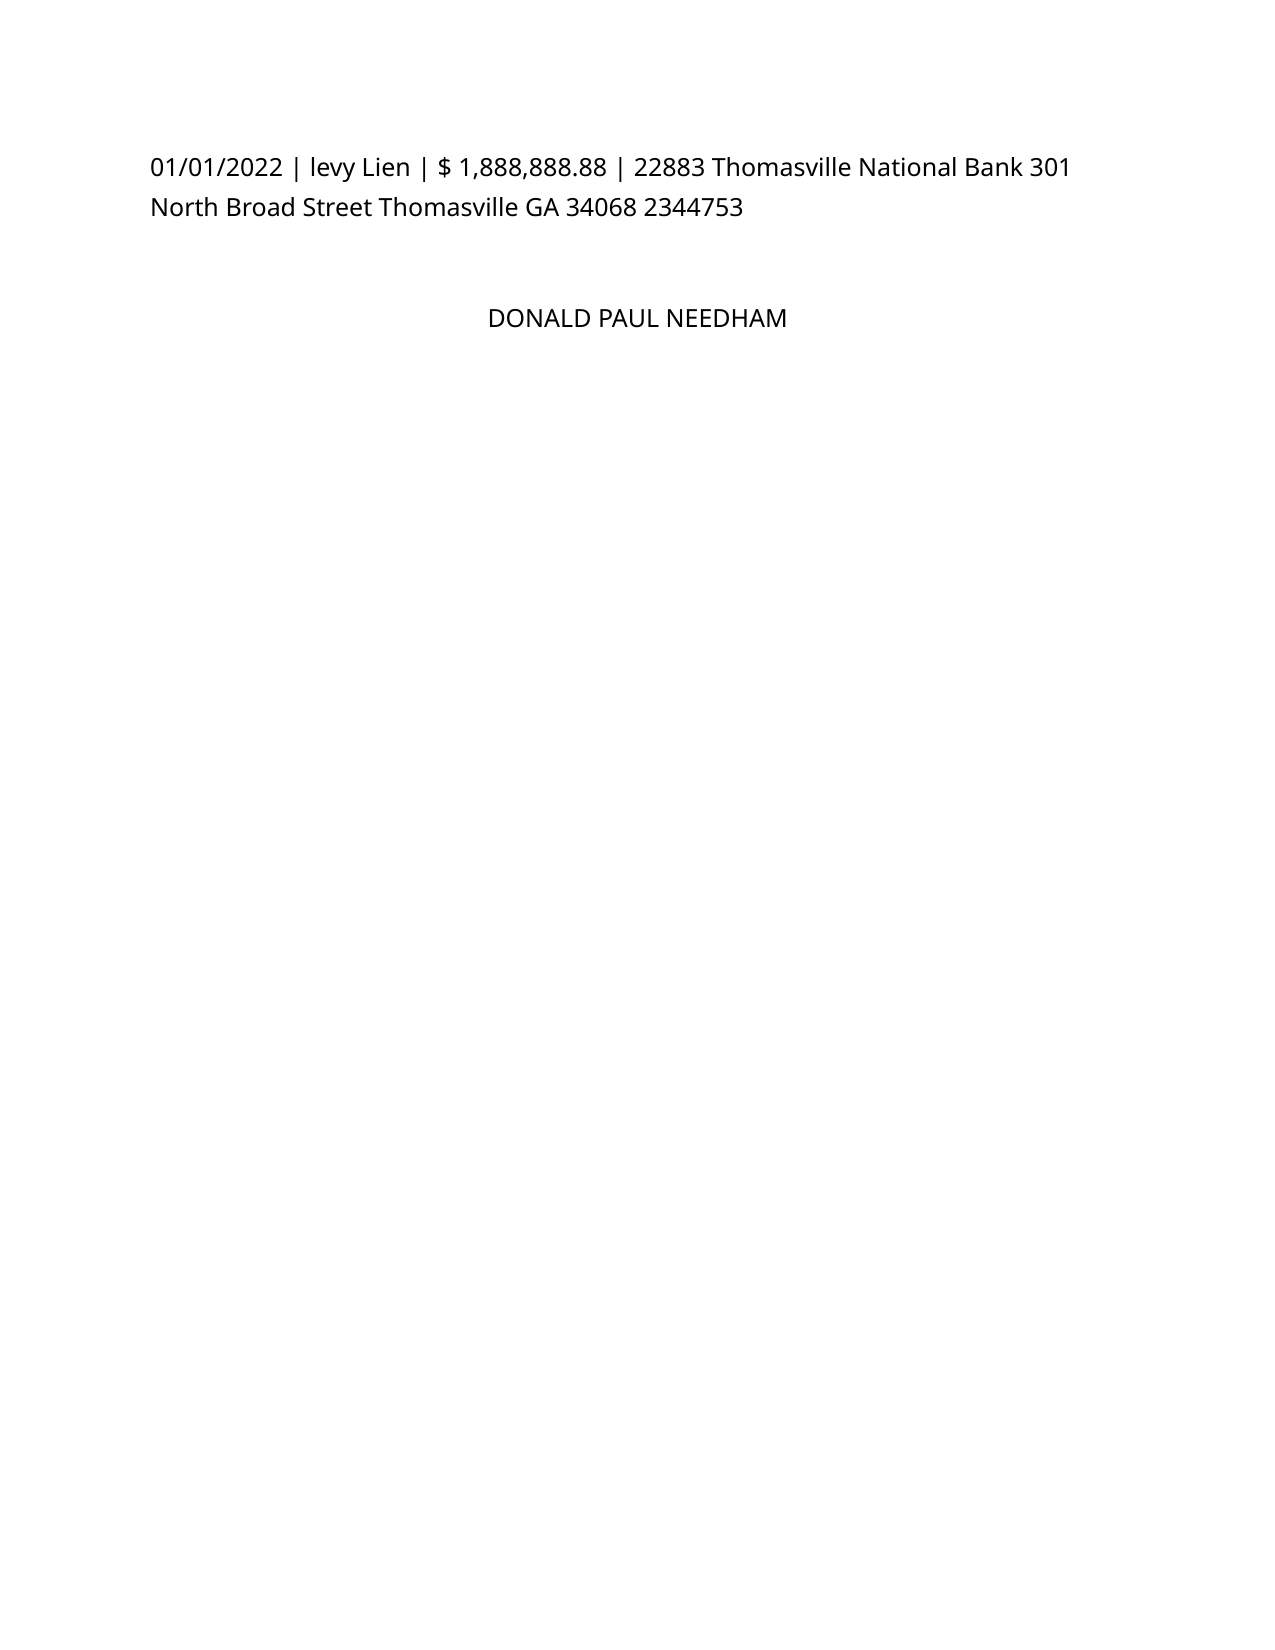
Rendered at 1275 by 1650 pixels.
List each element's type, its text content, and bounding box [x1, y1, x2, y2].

text DONALD PAUL NEEDHAM [150, 301, 1125, 335]
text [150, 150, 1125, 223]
